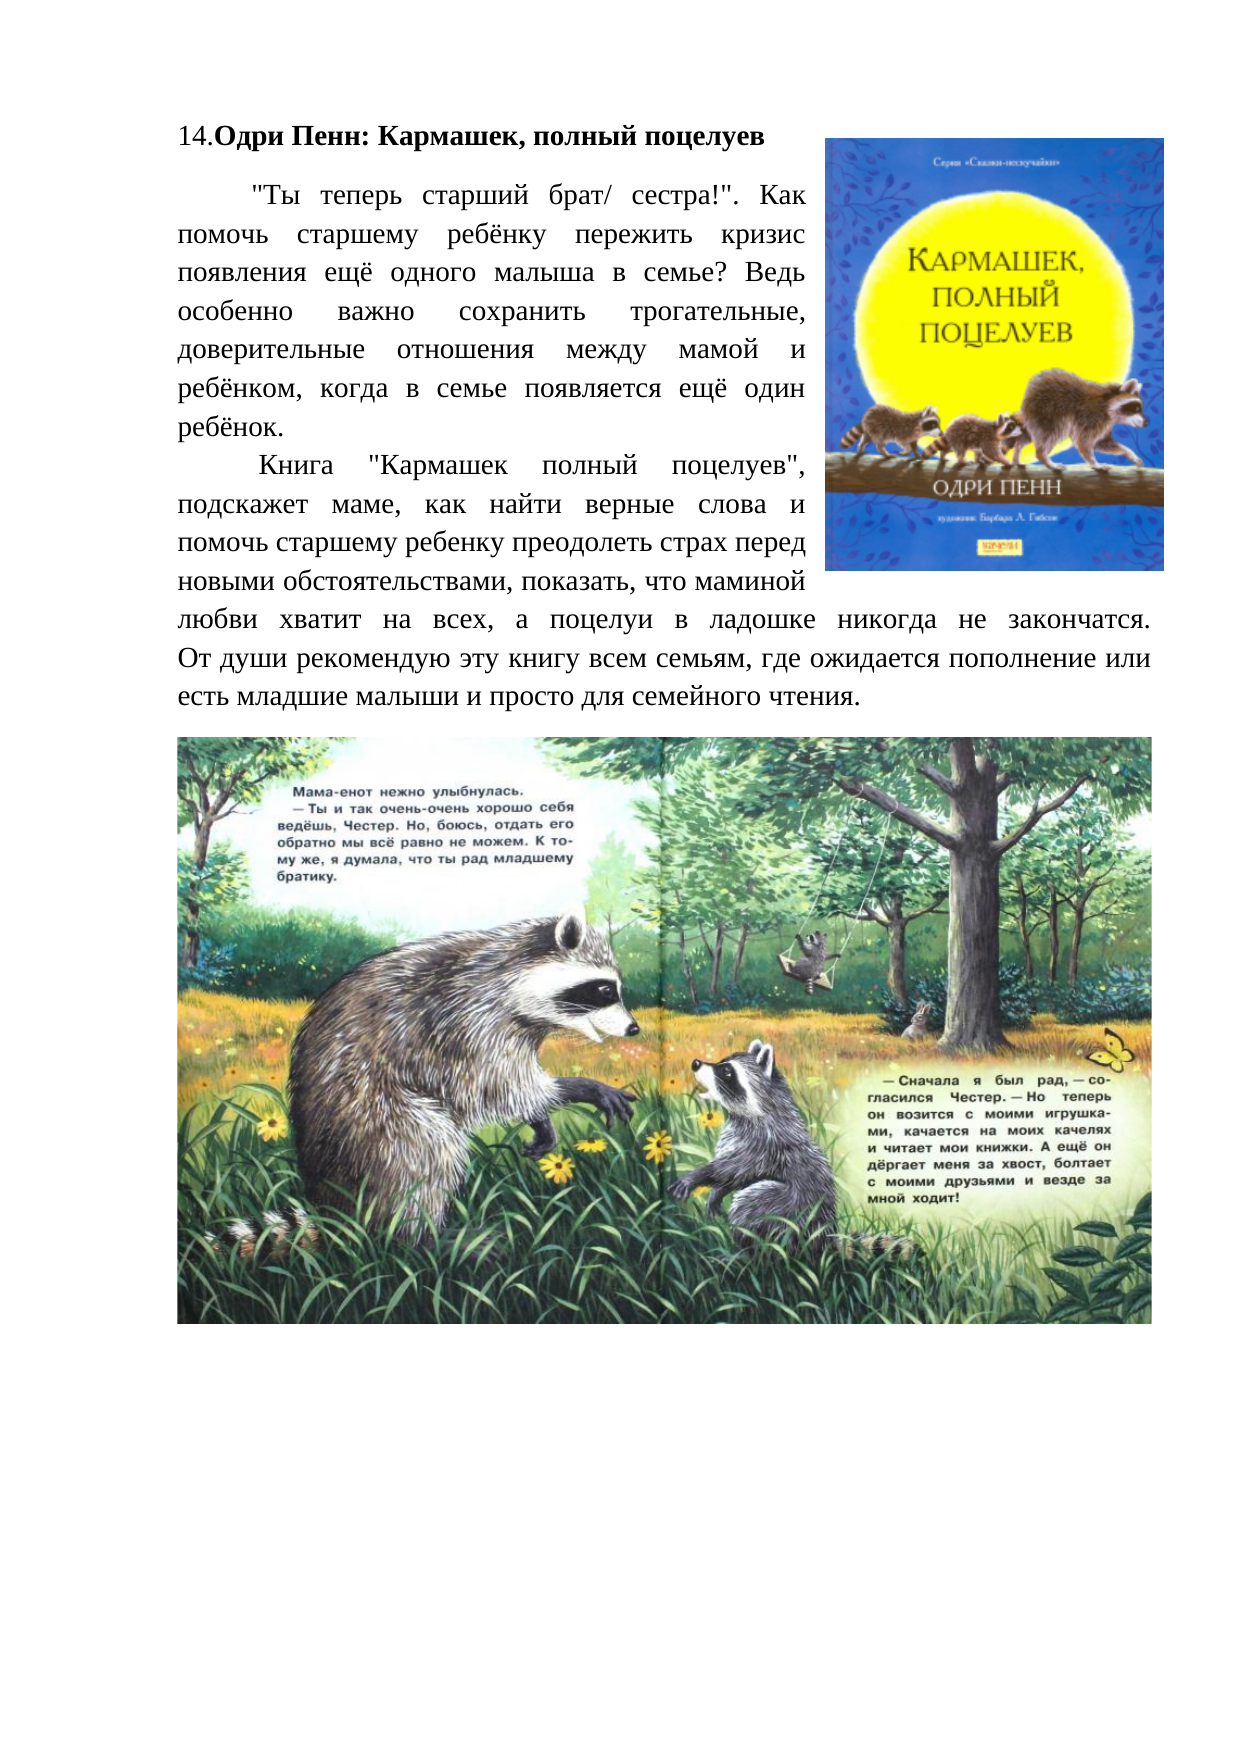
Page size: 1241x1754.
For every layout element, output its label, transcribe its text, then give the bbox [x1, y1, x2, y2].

text "Ты теперь старший брат/ сестра!". Как помочь старшему ребёнку пережить кризис появления ещё одного малыша в семье? Ведь особенно важно сохранить трогательные, доверительные отношения между мамой и ребёнком, когда в семье появляется ещё один ребёнок. Книга "Кармашек полный поцелуев", подскажет маме, как найти верные слова и помочь старшему ребенку преодолеть страх перед новыми обстоятельствами, показать, что маминой любви хватит на всех, а поцелуи в ладошке никогда не закончатся. От души рекомендую эту книгу всем семьям, где ожидается пополнение или есть младшие малыши и просто для семейного чтения. [177, 177, 1152, 712]
text 14.Одри Пенн: Кармашек, полный поцелуев [177, 118, 1152, 152]
picture [177, 737, 1152, 1324]
picture [823, 138, 1165, 568]
